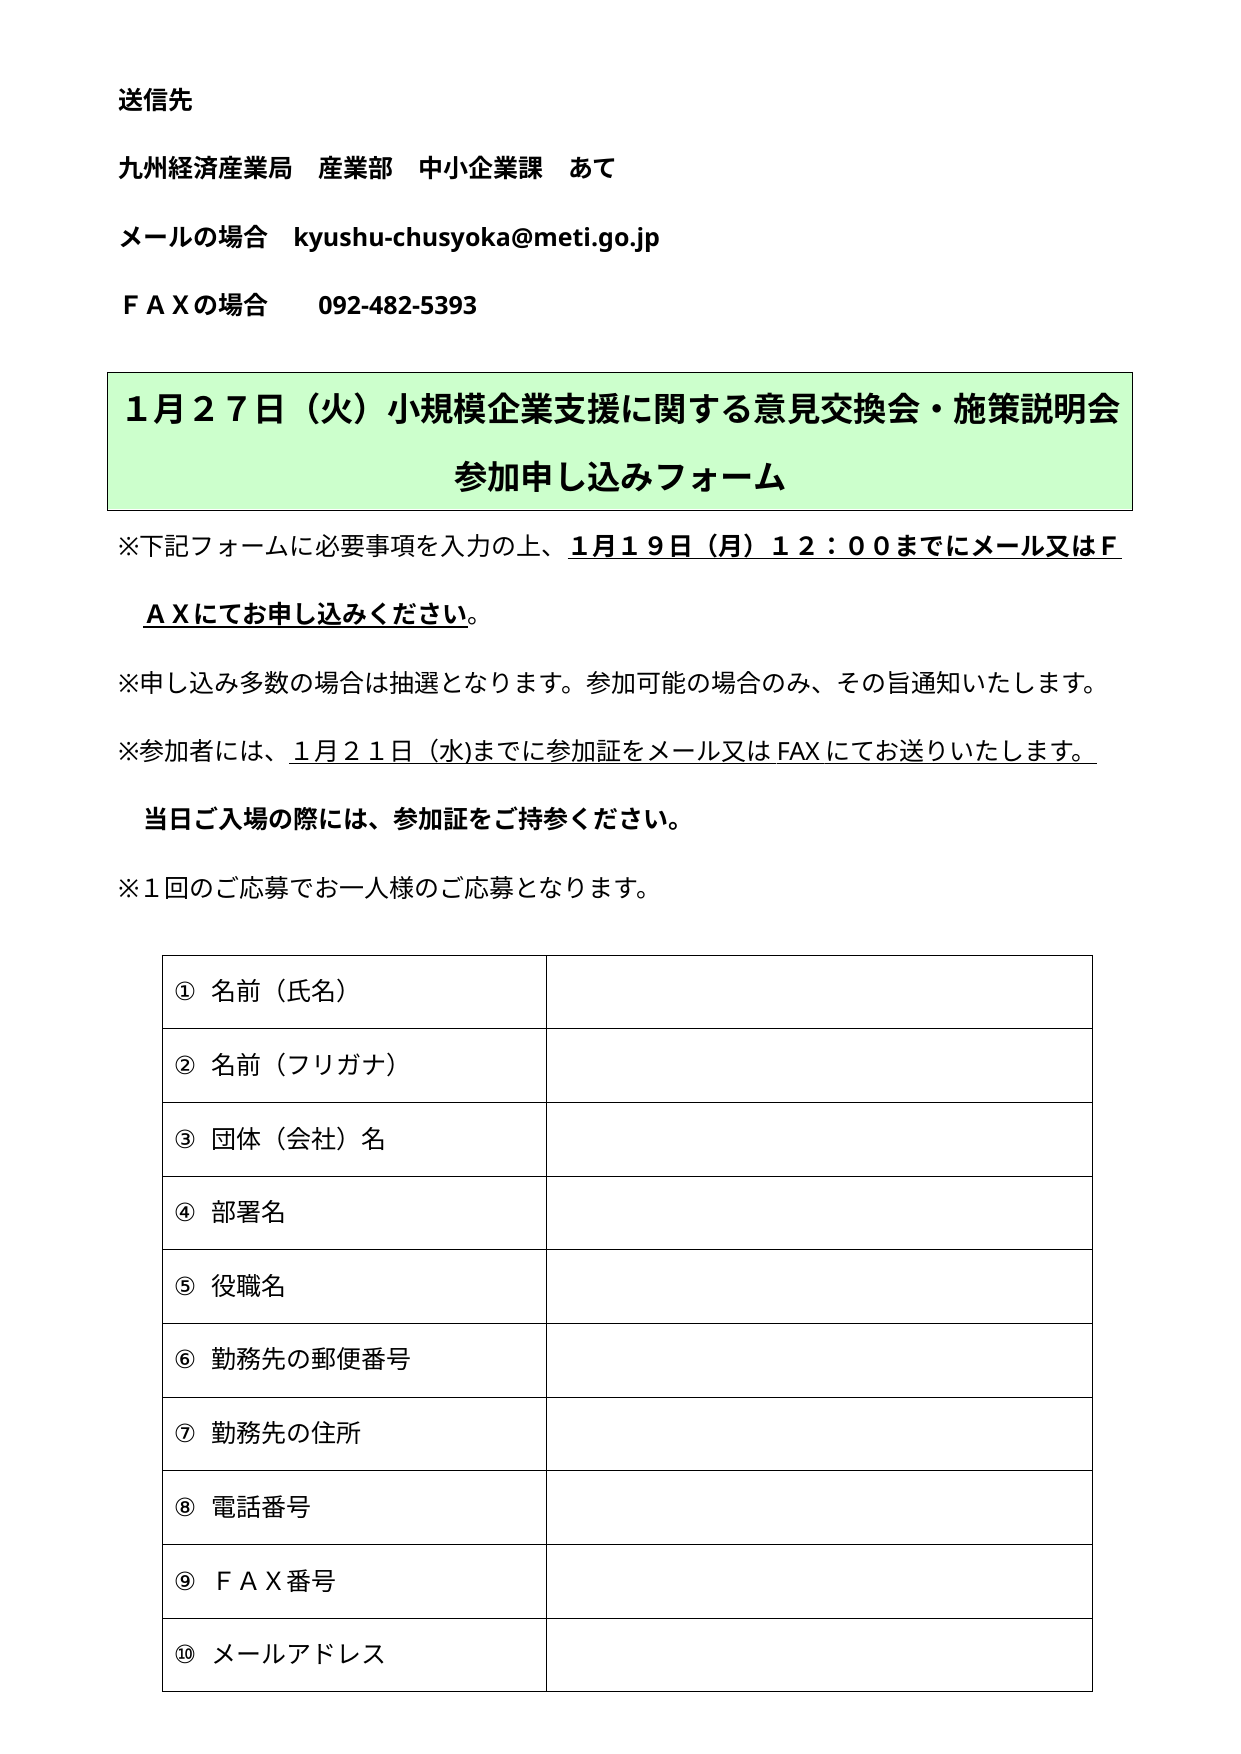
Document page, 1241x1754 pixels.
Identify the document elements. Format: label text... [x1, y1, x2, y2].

table_cell メールアドレス [163, 1619, 546, 1691]
table_cell [547, 1471, 1092, 1544]
table_cell ＦＡＸ番号 [163, 1545, 546, 1617]
table_header 名前（氏名） [163, 956, 546, 1028]
table_cell 名前（フリガナ） [163, 1029, 546, 1102]
table_cell [547, 1324, 1092, 1397]
text ※下記フォームに必要事項を入力の上、１月１９日（月）１２：００までにメール又はＦＡＸにてお申し込みください。 [118, 511, 1122, 647]
text ※参加者には、１月２１日（水)までに参加証をメール又はFAXにてお送りいたします。 [118, 716, 1122, 784]
table_cell 勤務先の住所 [163, 1398, 546, 1470]
text 九州経済産業局 産業部 中小企業課 あて [118, 133, 1122, 201]
table_header １月２７日（火）小規模企業支援に関する意見交換会・施策説明会 参加申し込みフォーム [108, 373, 1132, 509]
table_cell 電話番号 [163, 1471, 546, 1544]
text ※申し込み多数の場合は抽選となります。参加可能の場合のみ、その旨通知いたします。 [118, 647, 1122, 716]
table_cell 団体（会社）名 [163, 1103, 546, 1176]
text ＦＡＸの場合 092-482-5393 [118, 269, 1122, 338]
table_cell 部署名 [163, 1177, 546, 1249]
table_cell [547, 1250, 1092, 1323]
text ※１回のご応募でお一人様のご応募となります。 [118, 852, 1122, 921]
table_cell [547, 1545, 1092, 1617]
table_cell [547, 1619, 1092, 1691]
text メールの場合 kyushu-chusyoka@meti.go.jp [118, 201, 1122, 269]
text 送信先 [118, 64, 1122, 133]
table_cell [547, 1177, 1092, 1249]
table_cell 役職名 [163, 1250, 546, 1323]
table_cell 勤務先の郵便番号 [163, 1324, 546, 1397]
text 当日ご入場の際には、参加証をご持参ください。 [118, 784, 1122, 852]
table_cell [547, 1103, 1092, 1176]
table_cell [547, 1029, 1092, 1102]
table_header [547, 956, 1092, 1028]
table_cell [547, 1398, 1092, 1470]
